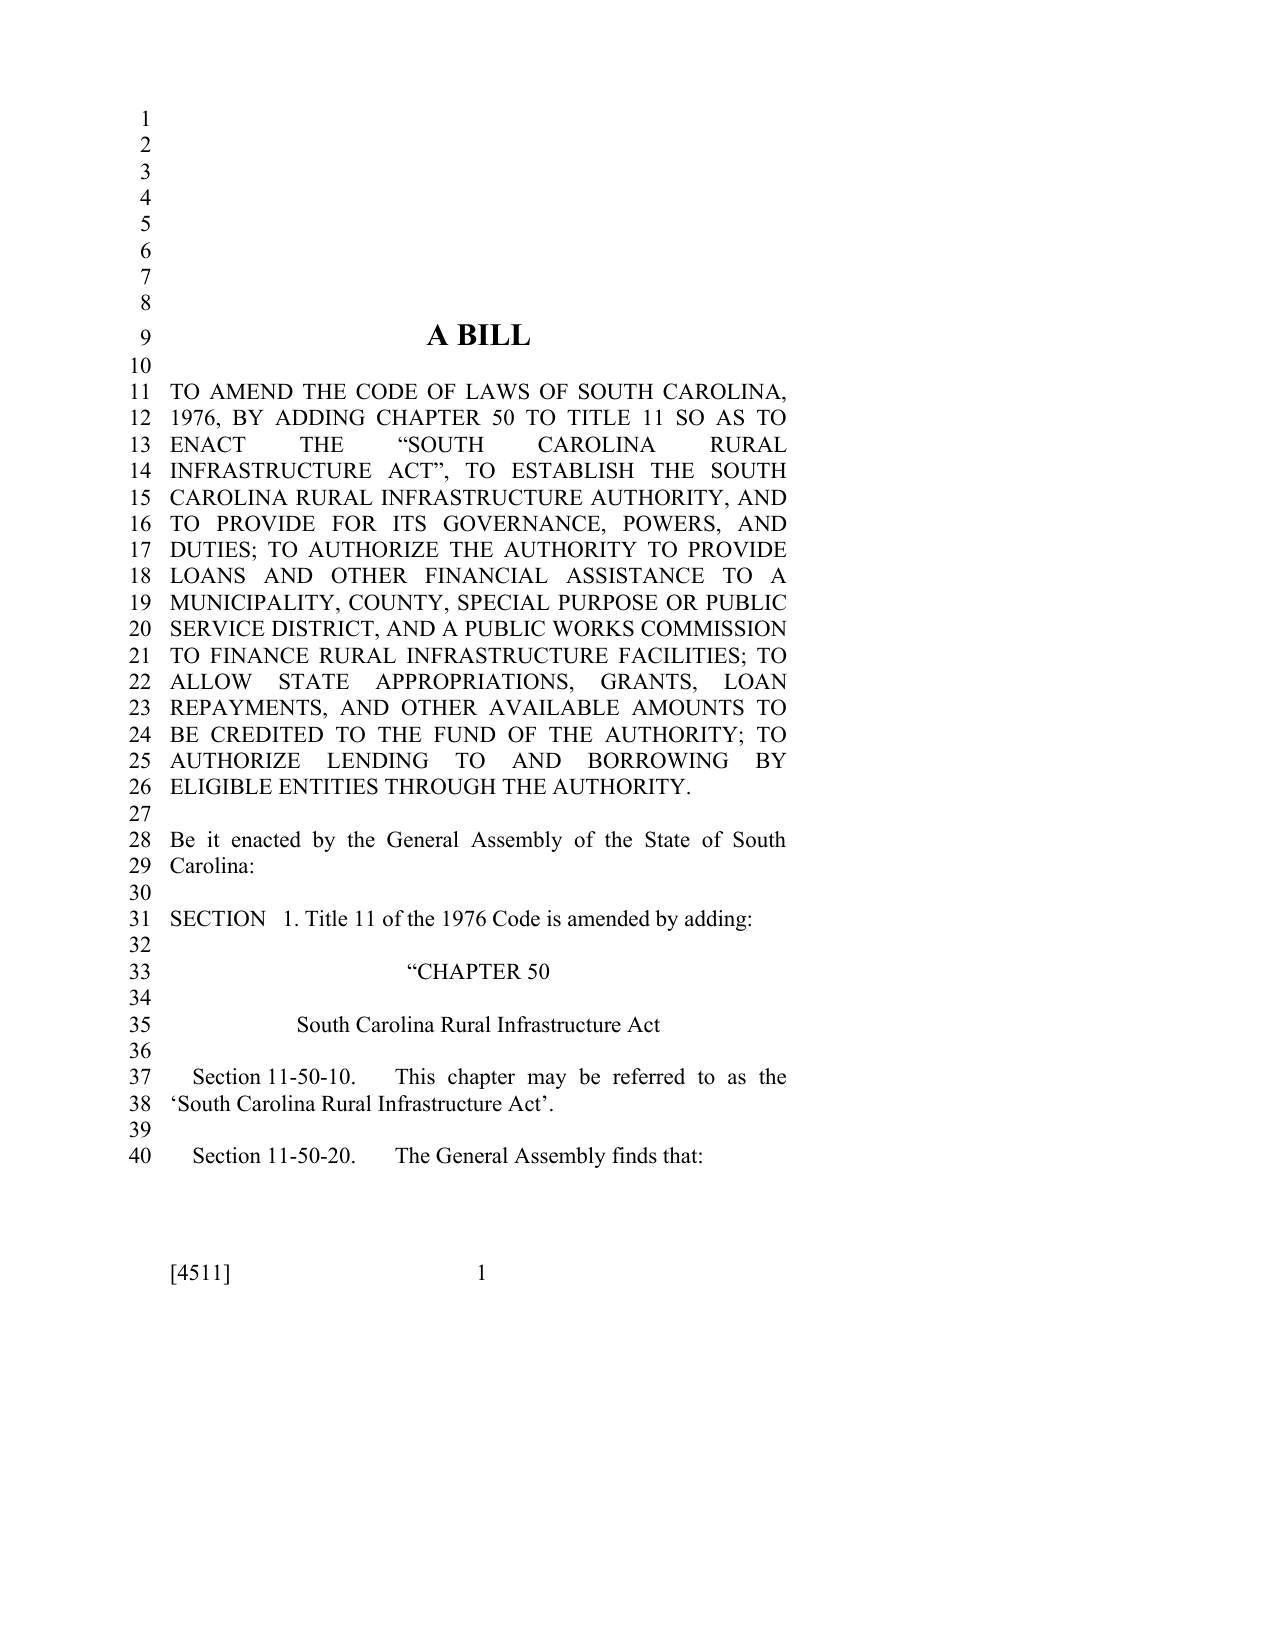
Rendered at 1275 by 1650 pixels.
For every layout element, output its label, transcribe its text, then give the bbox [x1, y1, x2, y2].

text Section 11-50-20. The General Assembly finds that: [169, 1142, 787, 1169]
text Be it enacted by the General Assembly of the State of South Carolina: [169, 826, 787, 879]
text South Carolina Rural Infrastructure Act [169, 1011, 787, 1037]
text “CHAPTER 50 [169, 958, 787, 984]
text SECTION 1. Title 11 of the 1976 Code is amended by adding: [169, 905, 787, 932]
text TO AMEND THE CODE OF LAWS OF SOUTH CAROLINA, 1976, BY ADDING CHAPTER 50 TO TITLE 11 SO AS TO ENACT THE “SOUTH CAROLINA RURAL INFRASTRUCTURE ACT”, TO ESTABLISH THE SOUTH CAROLINA RURAL INFRASTRUCTURE AUTHORITY, AND TO PROVIDE FOR ITS GOVERNANCE, POWERS, AND DUTIES; TO AUTHORIZE THE AUTHORITY TO PROVIDE LOANS AND OTHER FINANCIAL ASSISTANCE TO A MUNICIPALITY, COUNTY, SPECIAL PURPOSE OR PUBLIC SERVICE DISTRICT, AND A PUBLIC WORKS COMMISSION TO FINANCE RURAL INFRASTRUCTURE FACILITIES; TO ALLOW STATE APPROPRIATIONS, GRANTS, LOAN REPAYMENTS, AND OTHER AVAILABLE AMOUNTS TO BE CREDITED TO THE FUND OF THE AUTHORITY; TO AUTHORIZE LENDING TO AND BORROWING BY ELIGIBLE ENTITIES THROUGH THE AUTHORITY. [169, 378, 787, 800]
text A BILL [169, 316, 787, 352]
text Section 11-50-10. This chapter may be referred to as the ‘South Carolina Rural Infrastructure Act’. [169, 1063, 787, 1116]
